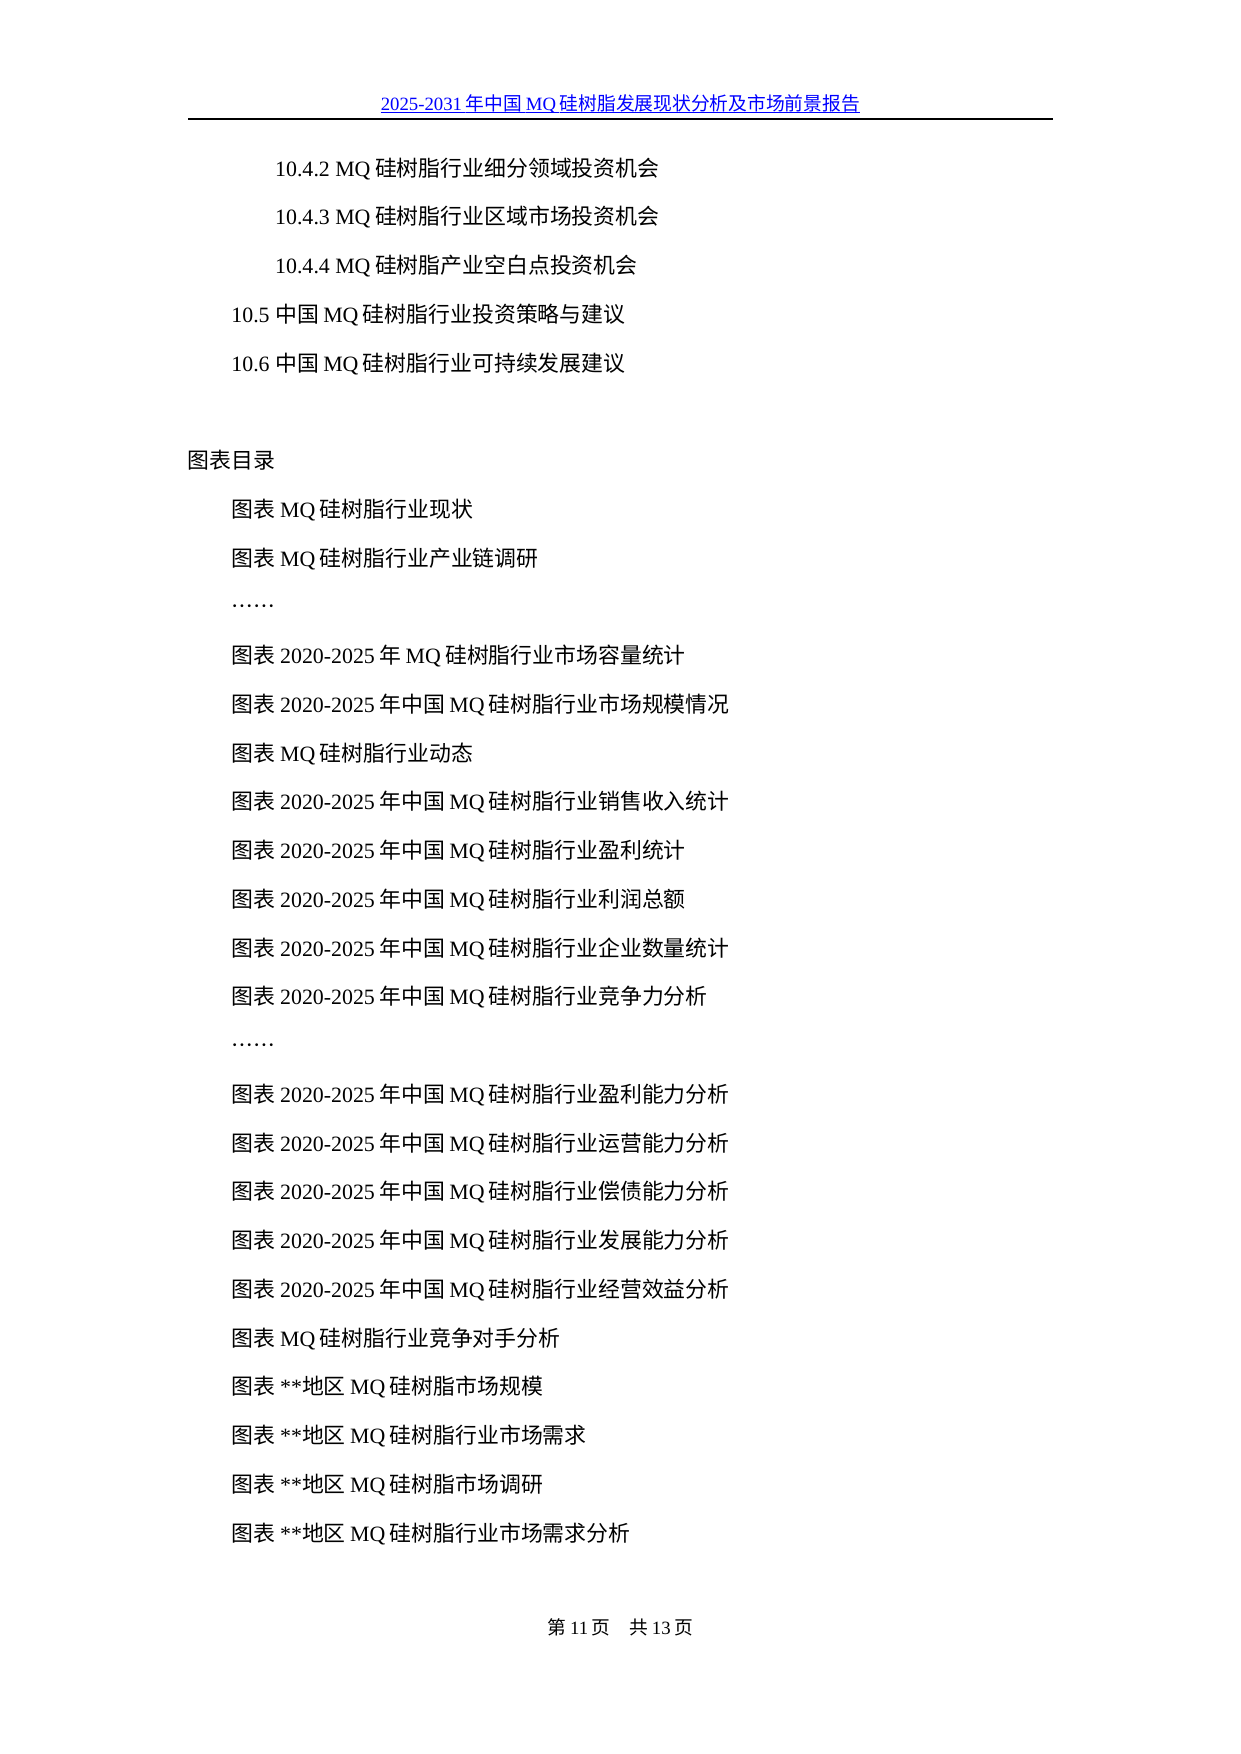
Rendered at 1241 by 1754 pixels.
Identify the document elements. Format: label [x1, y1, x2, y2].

text [187, 150, 1053, 1548]
